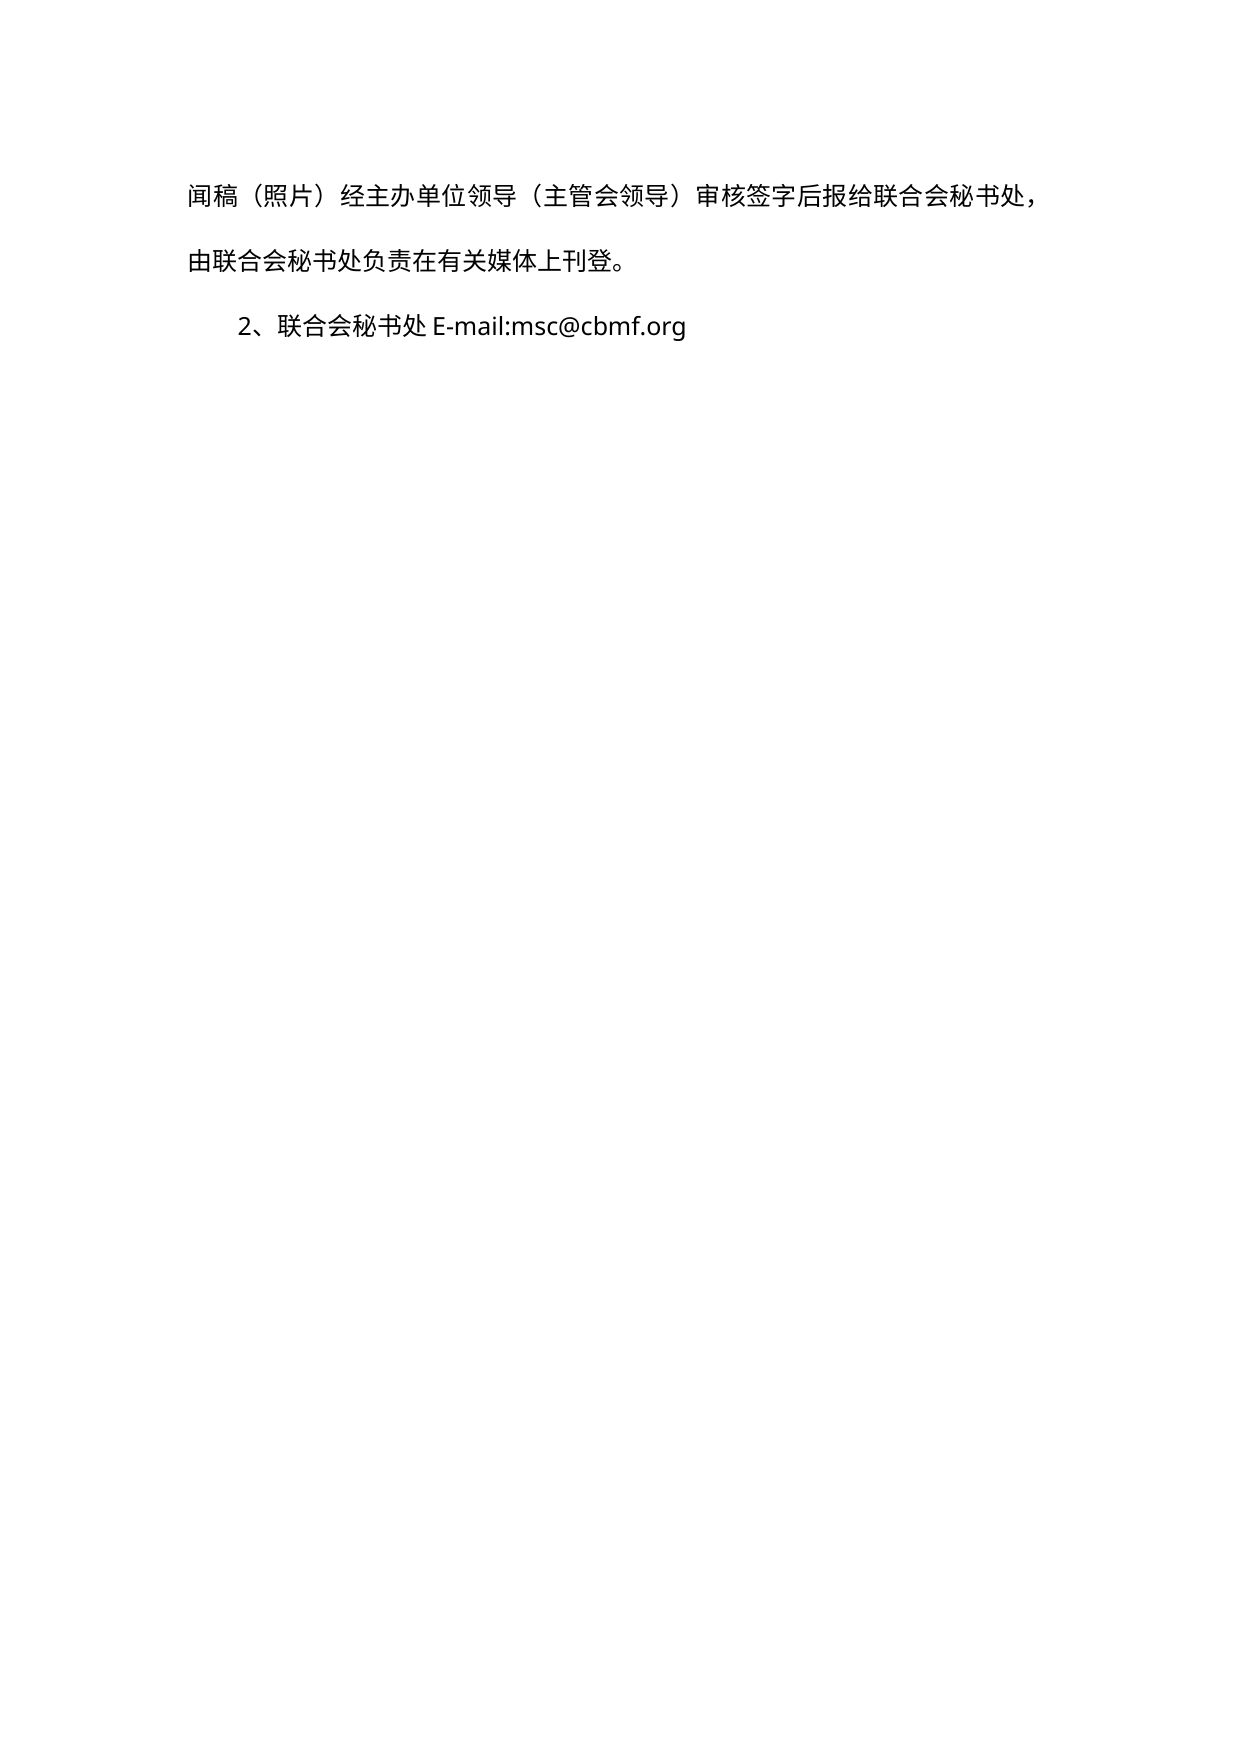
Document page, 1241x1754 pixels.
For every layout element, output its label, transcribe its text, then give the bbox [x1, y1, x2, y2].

text 2、联合会秘书处E-mail:msc@cbmf.org [187, 292, 1053, 357]
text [187, 162, 1053, 292]
